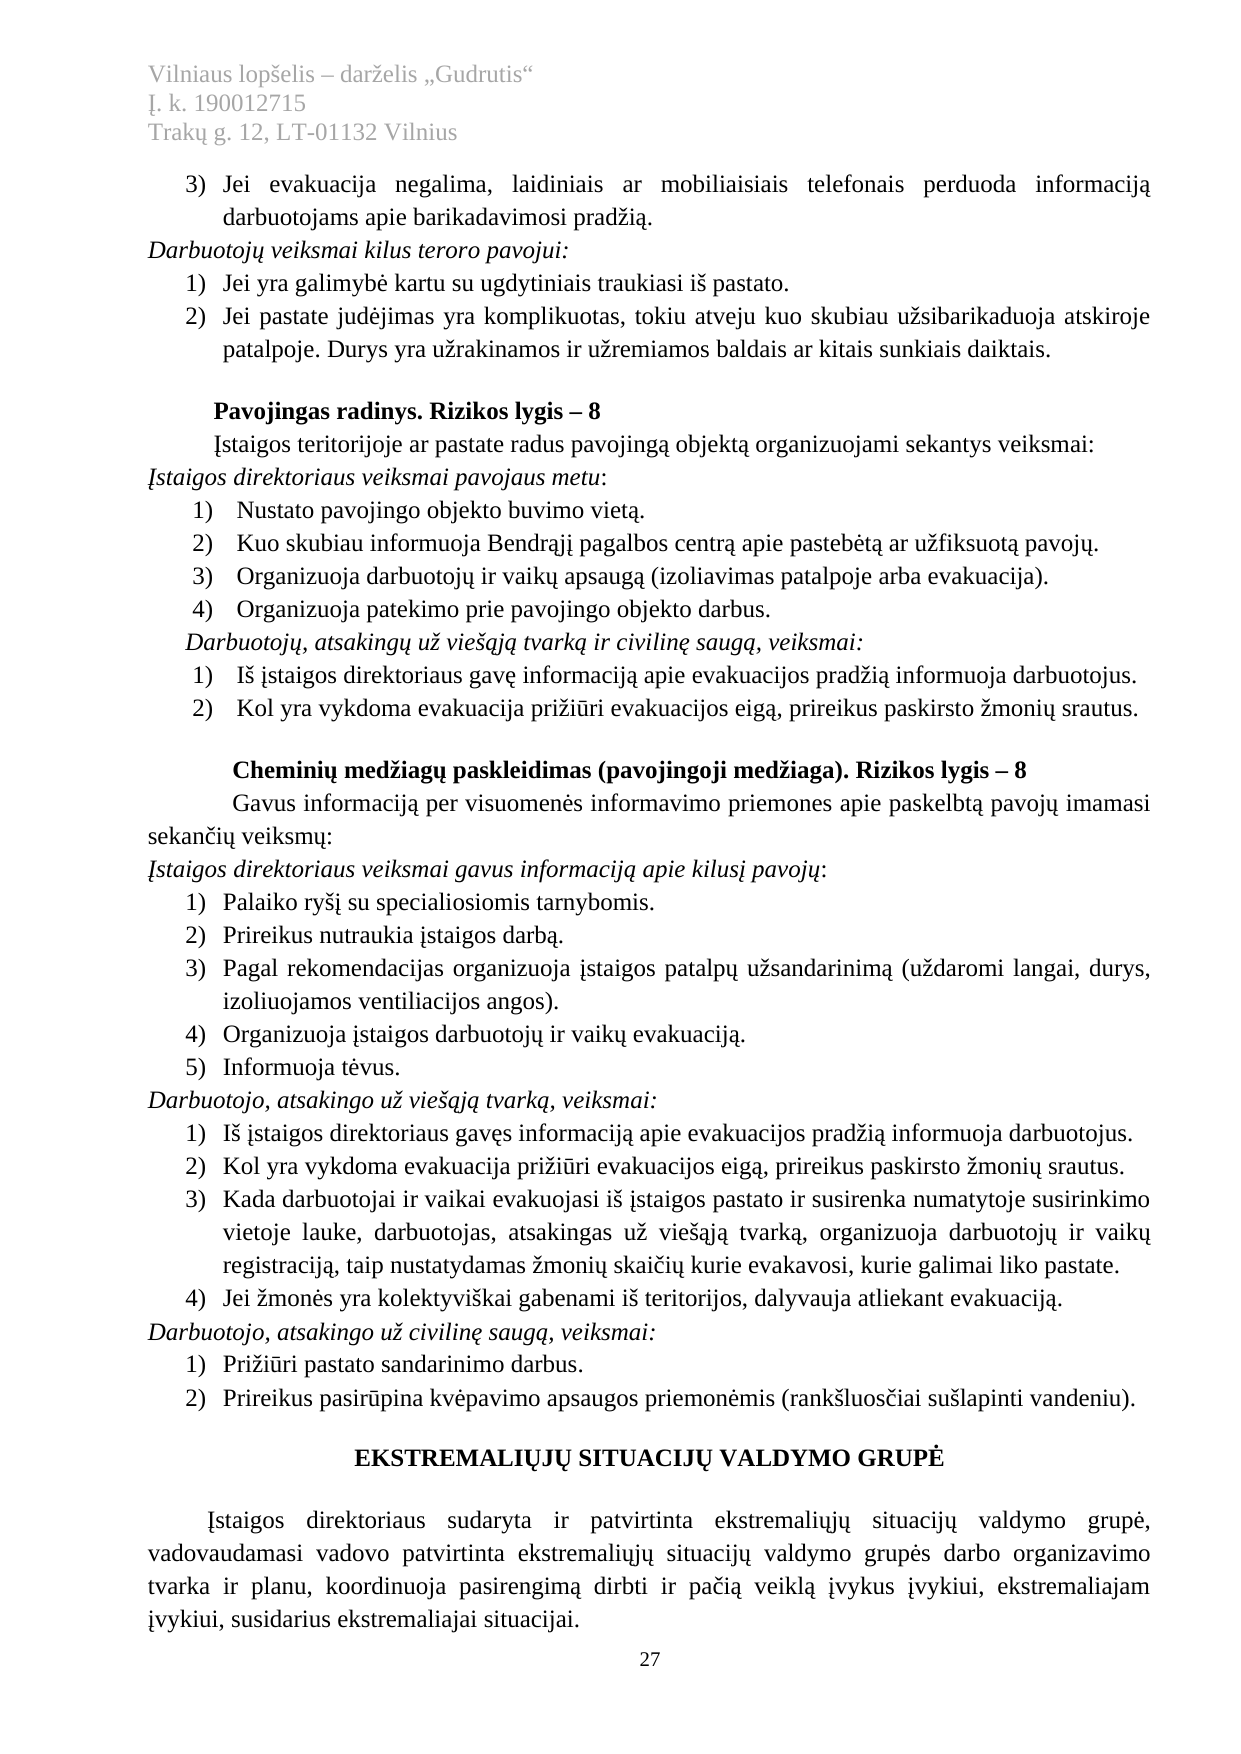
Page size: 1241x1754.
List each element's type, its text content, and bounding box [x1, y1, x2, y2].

list Kada darbuotojai ir vaikai evakuojasi iš įstaigos pastato ir susirenka numatytoje susirinkimo vietoje lauke, darbuotojas, atsakingas už viešąją tvarką, organizuoja darbuotojų ir vaikų registraciją, taip nustatydamas žmonių skaičių kurie evakavosi, kurie galimai liko pastate. [185, 1184, 1152, 1279]
list Informuoja tėvus. [185, 1052, 1152, 1081]
list Jei evakuacija negalima, laidiniais ar mobiliaisiais telefonais perduoda informaciją darbuotojams apie barikadavimosi pradžią. [185, 169, 1152, 231]
text Įstaigos direktoriaus veiksmai gavus informaciją apie kilusį pavojų: [148, 854, 1152, 883]
list Kuo skubiau informuoja Bendrąjį pagalbos centrą apie pastebėtą ar užfiksuotą pavojų. [192, 528, 1152, 557]
text Įstaigos direktoriaus veiksmai pavojaus metu: [148, 462, 1152, 491]
subtitle EKSTREMALIŲJŲ SITUACIJŲ VALDYMO GRUPĖ [148, 1443, 1152, 1472]
text Darbuotojų veiksmai kilus teroro pavojui: [148, 235, 1152, 264]
text Gavus informaciją per visuomenės informavimo priemones apie paskelbtą pavojų imamasi sekančių veiksmų: [148, 788, 1152, 850]
list Jei žmonės yra kolektyviškai gabenami iš teritorijos, dalyvauja atliekant evakuaciją. [185, 1283, 1152, 1312]
list Jei pastate judėjimas yra komplikuotas, tokiu atveju kuo skubiau užsibarikaduoja atskiroje patalpoje. Durys yra užrakinamos ir užremiamos baldais ar kitais sunkiais daiktais. [185, 301, 1152, 363]
list Jei yra galimybė kartu su ugdytiniais traukiasi iš pastato. [185, 268, 1152, 297]
list Iš įstaigos direktoriaus gavę informaciją apie evakuacijos pradžią informuoja darbuotojus. [192, 660, 1152, 689]
text Darbuotojo, atsakingo už civilinę saugą, veiksmai: [148, 1317, 1152, 1345]
text Darbuotojo, atsakingo už viešąją tvarką, veiksmai: [148, 1085, 1152, 1114]
list Organizuoja įstaigos darbuotojų ir vaikų evakuaciją. [185, 1019, 1152, 1048]
list Prireikus nutraukia įstaigos darbą. [185, 920, 1152, 949]
list Pagal rekomendacijas organizuoja įstaigos patalpų užsandarinimą (uždaromi langai, durys, izoliuojamos ventiliacijos angos). [185, 953, 1152, 1015]
list Įstaigos direktoriaus sudaryta ir patvirtinta ekstremaliųjų situacijų valdymo grupė, vadovaudamasi vadovo patvirtinta ekstremaliųjų situacijų valdymo grupės darbo organizavimo tvarka ir planu, koordinuoja pasirengimą dirbti ir pačią veiklą įvykus įvykiui, ekstremaliajam įvykiui, susidarius ekstremaliajai situacijai. [148, 1505, 1152, 1633]
list Organizuoja patekimo prie pavojingo objekto darbus. [192, 594, 1152, 623]
text Įstaigos teritorijoje ar pastate radus pavojingą objektą organizuojami sekantys veiksmai: [185, 429, 1167, 458]
text Pavojingas radinys. Rizikos lygis – 8 [185, 396, 1167, 425]
list Prireikus pasirūpina kvėpavimo apsaugos priemonėmis (rankšluosčiai sušlapinti vandeniu). [185, 1383, 1152, 1411]
text Darbuotojų, atsakingų už viešąją tvarką ir civilinę saugą, veiksmai: [185, 627, 1152, 656]
list Prižiūri pastato sandarinimo darbus. [185, 1349, 1152, 1378]
list Organizuoja darbuotojų ir vaikų apsaugą (izoliavimas patalpoje arba evakuacija). [192, 561, 1152, 590]
list Kol yra vykdoma evakuacija prižiūri evakuacijos eigą, prireikus paskirsto žmonių srautus. [185, 1151, 1152, 1180]
list Nustato pavojingo objekto buvimo vietą. [192, 495, 1152, 524]
list Palaiko ryšį su specialiosiomis tarnybomis. [185, 887, 1152, 916]
list Iš įstaigos direktoriaus gavęs informaciją apie evakuacijos pradžią informuoja darbuotojus. [185, 1118, 1152, 1147]
list Kol yra vykdoma evakuacija prižiūri evakuacijos eigą, prireikus paskirsto žmonių srautus. [192, 693, 1152, 722]
text Cheminių medžiagų paskleidimas (pavojingoji medžiaga). Rizikos lygis – 8 [148, 755, 1152, 784]
